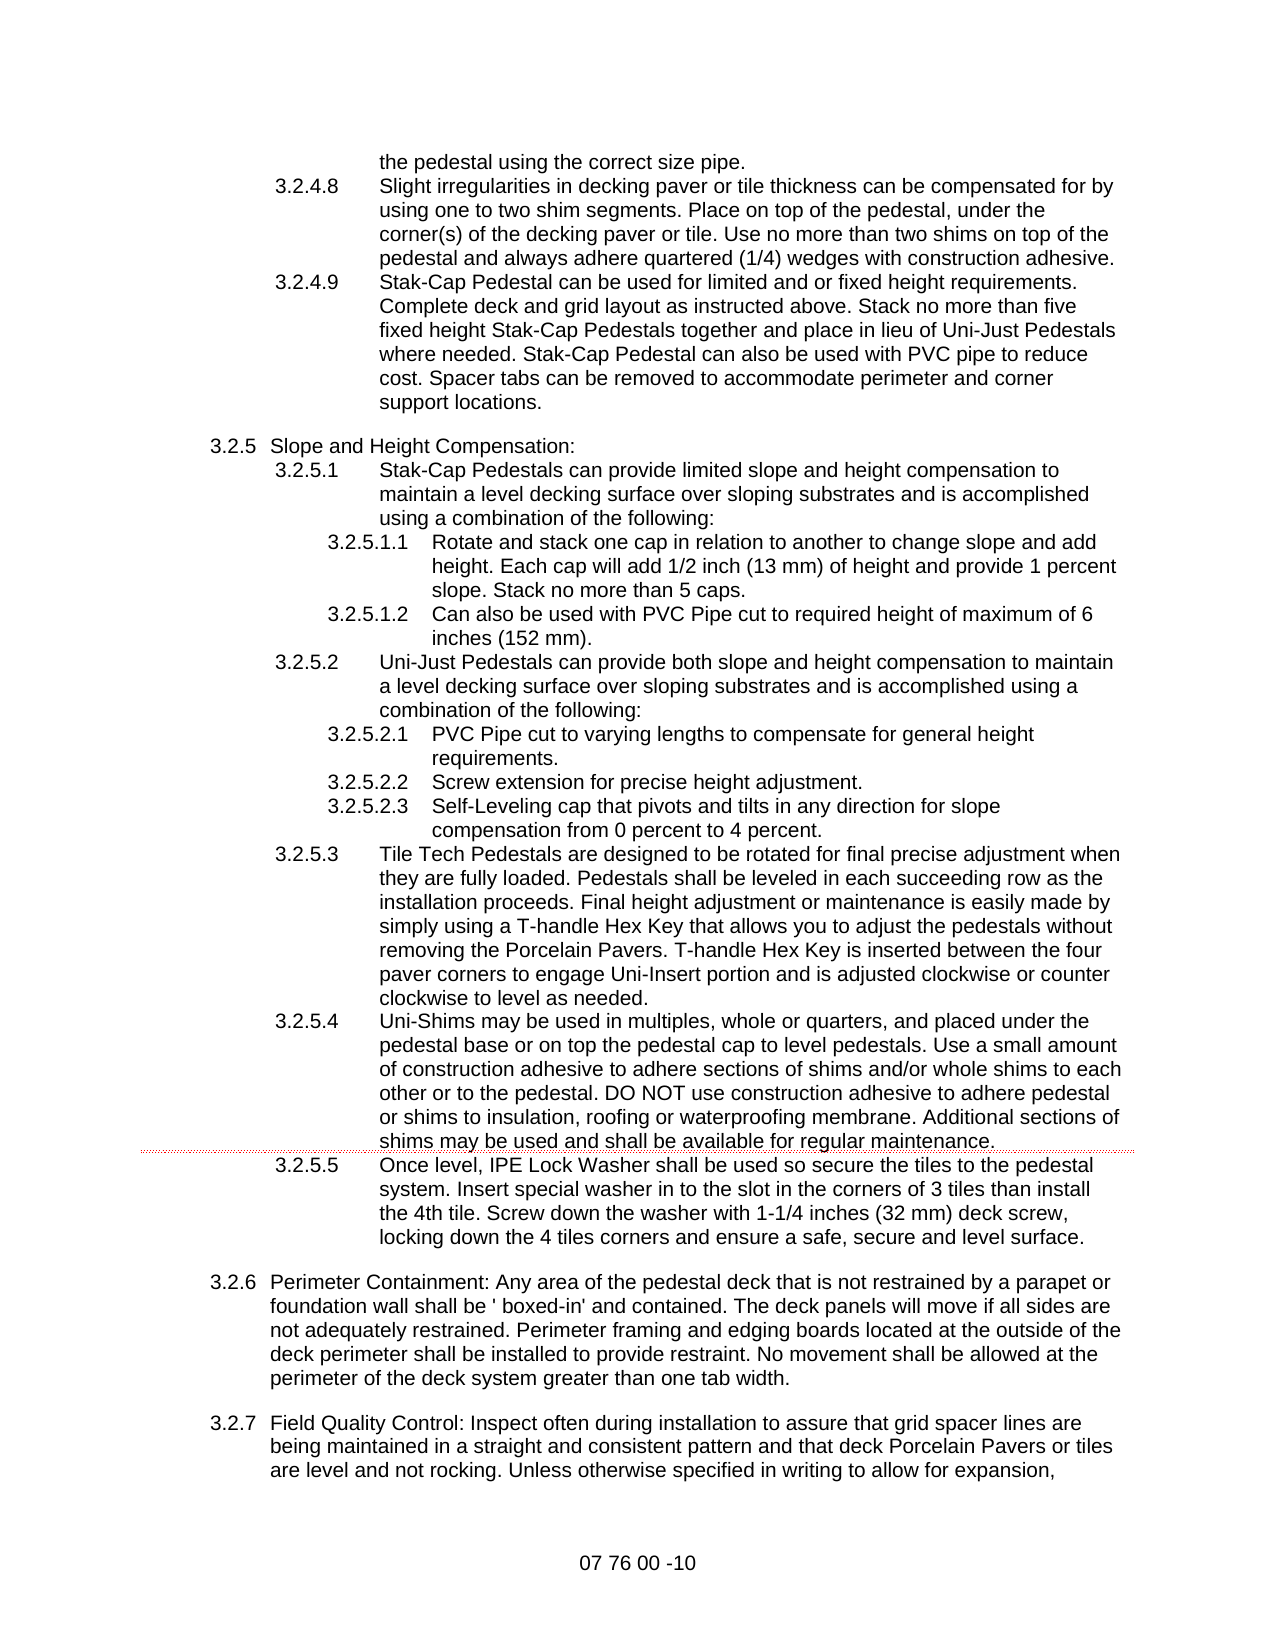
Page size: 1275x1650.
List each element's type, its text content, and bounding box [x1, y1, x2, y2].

list Once level, IPE Lock Washer shall be used so secure the tiles to the pedestal system. Insert special washer in to the slot in the corners of 3 tiles than install the 4th tile. Screw down the washer with 1-1/4 inches (32 mm) deck screw, locking down the 4 tiles corners and ensure a safe, secure and level surface. [275, 1153, 1125, 1249]
list Uni-Just Pedestals can provide both slope and height compensation to maintain a level decking surface over sloping substrates and is accomplished using a combination of the following: [275, 650, 1125, 722]
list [210, 1410, 1125, 1482]
list Self-Leveling cap that pivots and tilts in any direction for slope compensation from 0 percent to 4 percent. [327, 794, 1125, 842]
list Perimeter Containment: Any area of the pedestal deck that is not restrained by a parapet or foundation wall shall be ' boxed-in' and contained. The deck panels will move if all sides are not adequately restrained. Perimeter framing and edging boards located at the outside of the deck perimeter shall be installed to provide restraint. No movement shall be allowed at the perimeter of the deck system greater than one tab width. [210, 1270, 1125, 1389]
list Tile Tech Pedestals are designed to be rotated for final precise adjustment when they are fully loaded. Pedestals shall be leveled in each succeeding row as the installation proceeds. Final height adjustment or maintenance is easily made by simply using a T-handle Hex Key that allows you to adjust the pedestals without removing the Porcelain Pavers. T-handle Hex Key is inserted between the four paver corners to engage Uni-Insert portion and is adjusted clockwise or counter clockwise to level as needed. [275, 842, 1125, 1009]
list Can also be used with PVC Pipe cut to required height of maximum of 6 inches (152 mm). [327, 602, 1125, 650]
list Screw extension for precise height adjustment. [327, 770, 1125, 794]
list PVC Pipe cut to varying lengths to compensate for general height requirements. [327, 722, 1125, 770]
list Stak-Cap Pedestals can provide limited slope and height compensation to maintain a level decking surface over sloping substrates and is accomplished using a combination of the following: [275, 458, 1125, 530]
list Uni-Shims may be used in multiples, whole or quarters, and placed under the pedestal base or on top the pedestal cap to level pedestals. Use a small amount of construction adhesive to adhere sections of shims and/or whole shims to each other or to the pedestal. DO NOT use construction adhesive to adhere pedestal or shims to insulation, roofing or waterproofing membrane. Additional sections of shims may be used and shall be available for regular maintenance. [275, 1009, 1125, 1153]
list Slope and Height Compensation: [210, 434, 1125, 458]
list Slight irregularities in decking paver or tile thickness can be compensated for by using one to two shim segments. Place on top of the pedestal, under the corner(s) of the decking paver or tile. Use no more than two shims on top of the pedestal and always adhere quartered (1/4) wedges with construction adhesive. [275, 174, 1125, 270]
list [275, 150, 1125, 174]
list Rotate and stack one cap in relation to another to change slope and add height. Each cap will add 1/2 inch (13 mm) of height and provide 1 percent slope. Stack no more than 5 caps. [327, 530, 1125, 602]
list Stak-Cap Pedestal can be used for limited and or fixed height requirements. Complete deck and grid layout as instructed above. Stack no more than five fixed height Stak-Cap Pedestals together and place in lieu of Uni-Just Pedestals where needed. Stak-Cap Pedestal can also be used with PVC pipe to reduce cost. Spacer tabs can be removed to accommodate perimeter and corner support locations. [275, 270, 1125, 413]
